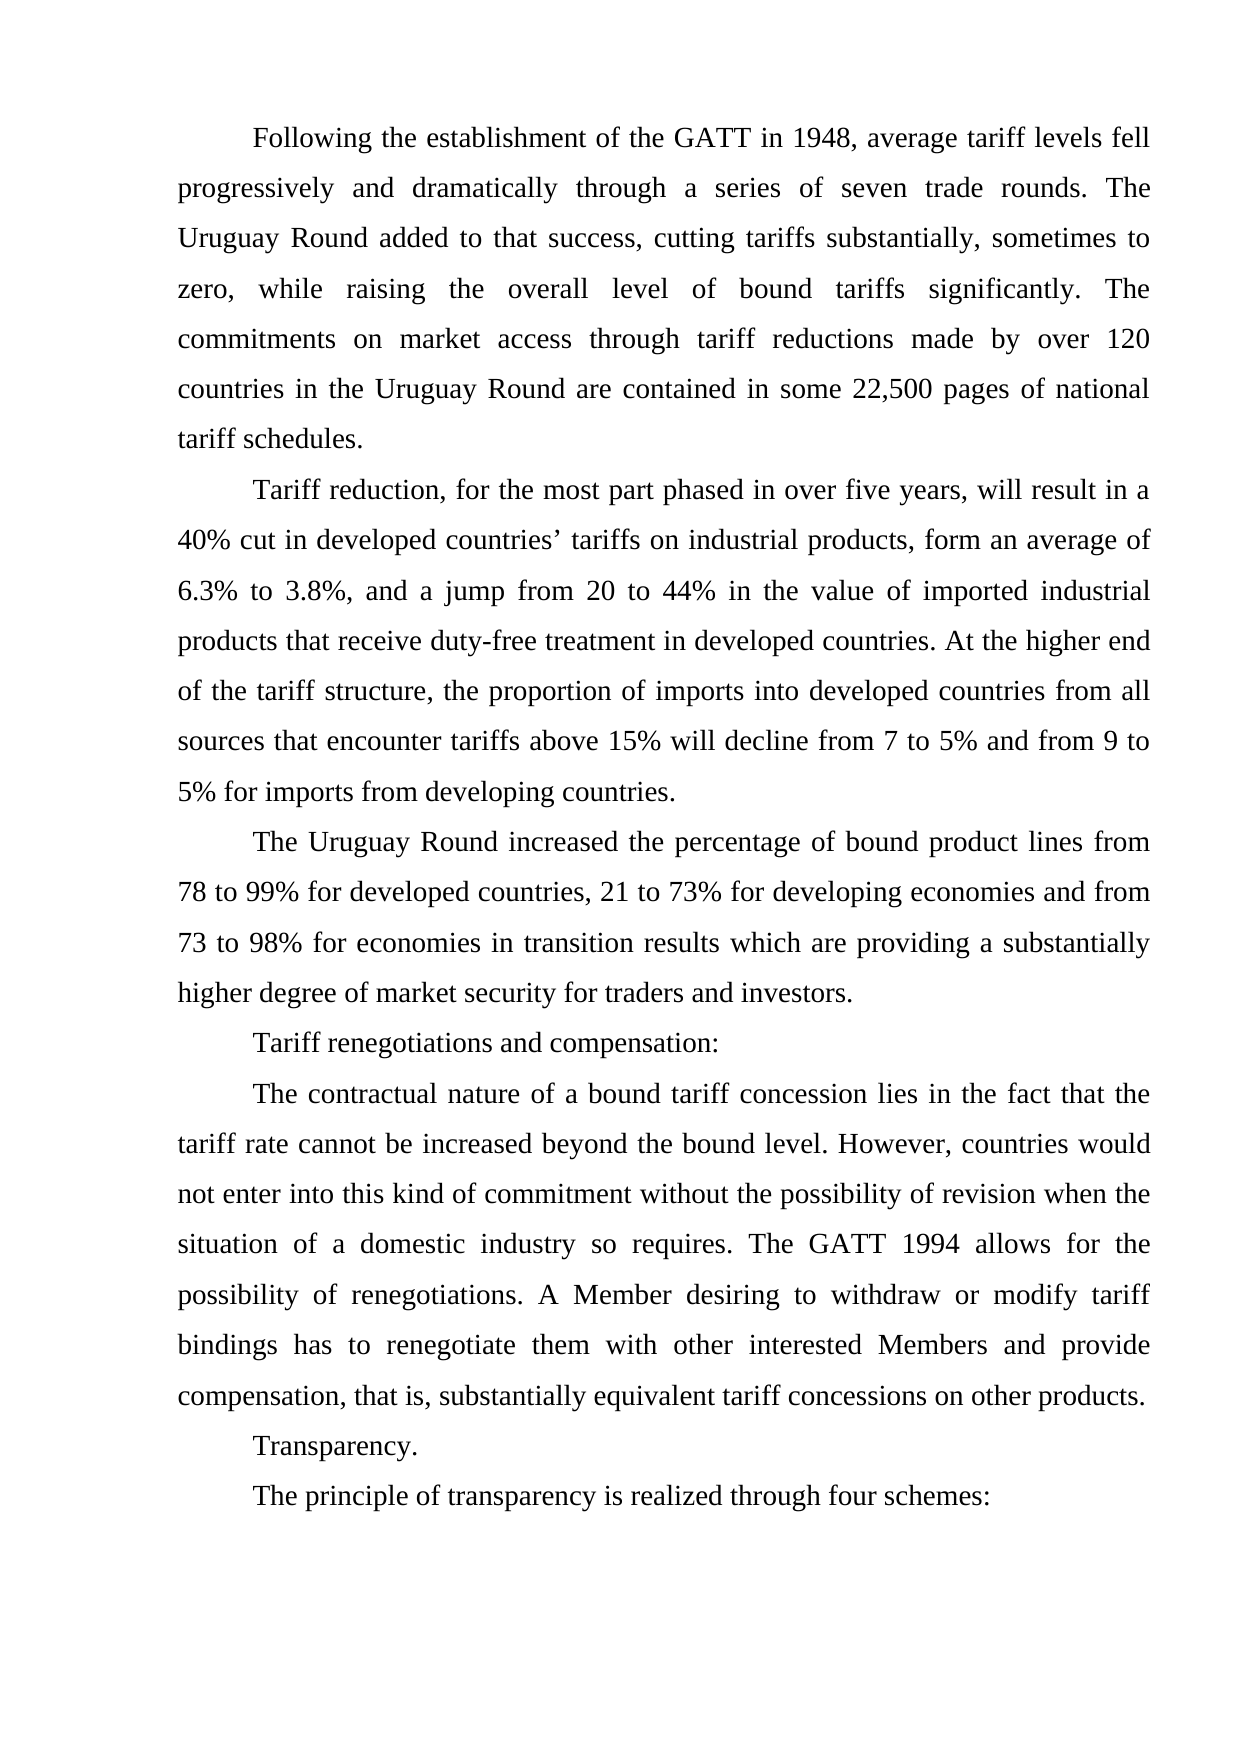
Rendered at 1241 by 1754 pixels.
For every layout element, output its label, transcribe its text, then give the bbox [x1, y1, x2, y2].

text Following the establishment of the GATT in 1948, average tariff levels fell progressively and dramatically through a series of seven trade rounds. The Uruguay Round added to that success, cutting tariffs substantially, sometimes to zero, while raising the overall level of bound tariffs significantly. The commitments on market access through tariff reductions made by over 120 countries in the Uruguay Round are contained in some 22,500 pages of national tariff schedules. [177, 120, 1152, 455]
text The principle of transparency is realized through four schemes: [177, 1478, 1152, 1512]
text The contractual nature of a bound tariff concession lies in the fact that the tariff rate cannot be increased beyond the bound level. However, countries would not enter into this kind of commitment without the possibility of revision when the situation of a domestic industry so requires. The GATT 1994 allows for the possibility of renegotiations. A Member desiring to withdraw or modify tariff bindings has to renegotiate them with other interested Members and provide compensation, that is, substantially equivalent tariff concessions on other products. [177, 1076, 1152, 1411]
subtitle Tariff renegotiations and compensation: [177, 1025, 1152, 1059]
subtitle Transparency. [177, 1428, 1152, 1461]
text Tariff reduction, for the most part phased in over five years, will result in a 40% cut in developed countries’ tariffs on industrial products, form an average of 6.3% to 3.8%, and a jump from 20 to 44% in the value of imported industrial products that receive duty-free treatment in developed countries. At the higher end of the tariff structure, the proportion of imports into developed countries from all sources that encounter tariffs above 15% will decline from 7 to 5% and from 9 to 5% for imports from developing countries. [177, 472, 1152, 807]
text The Uruguay Round increased the percentage of bound product lines from 78 to 99% for developed countries, 21 to 73% for developing economies and from 73 to 98% for economies in transition results which are providing a substantially higher degree of market security for traders and investors. [177, 824, 1152, 1009]
